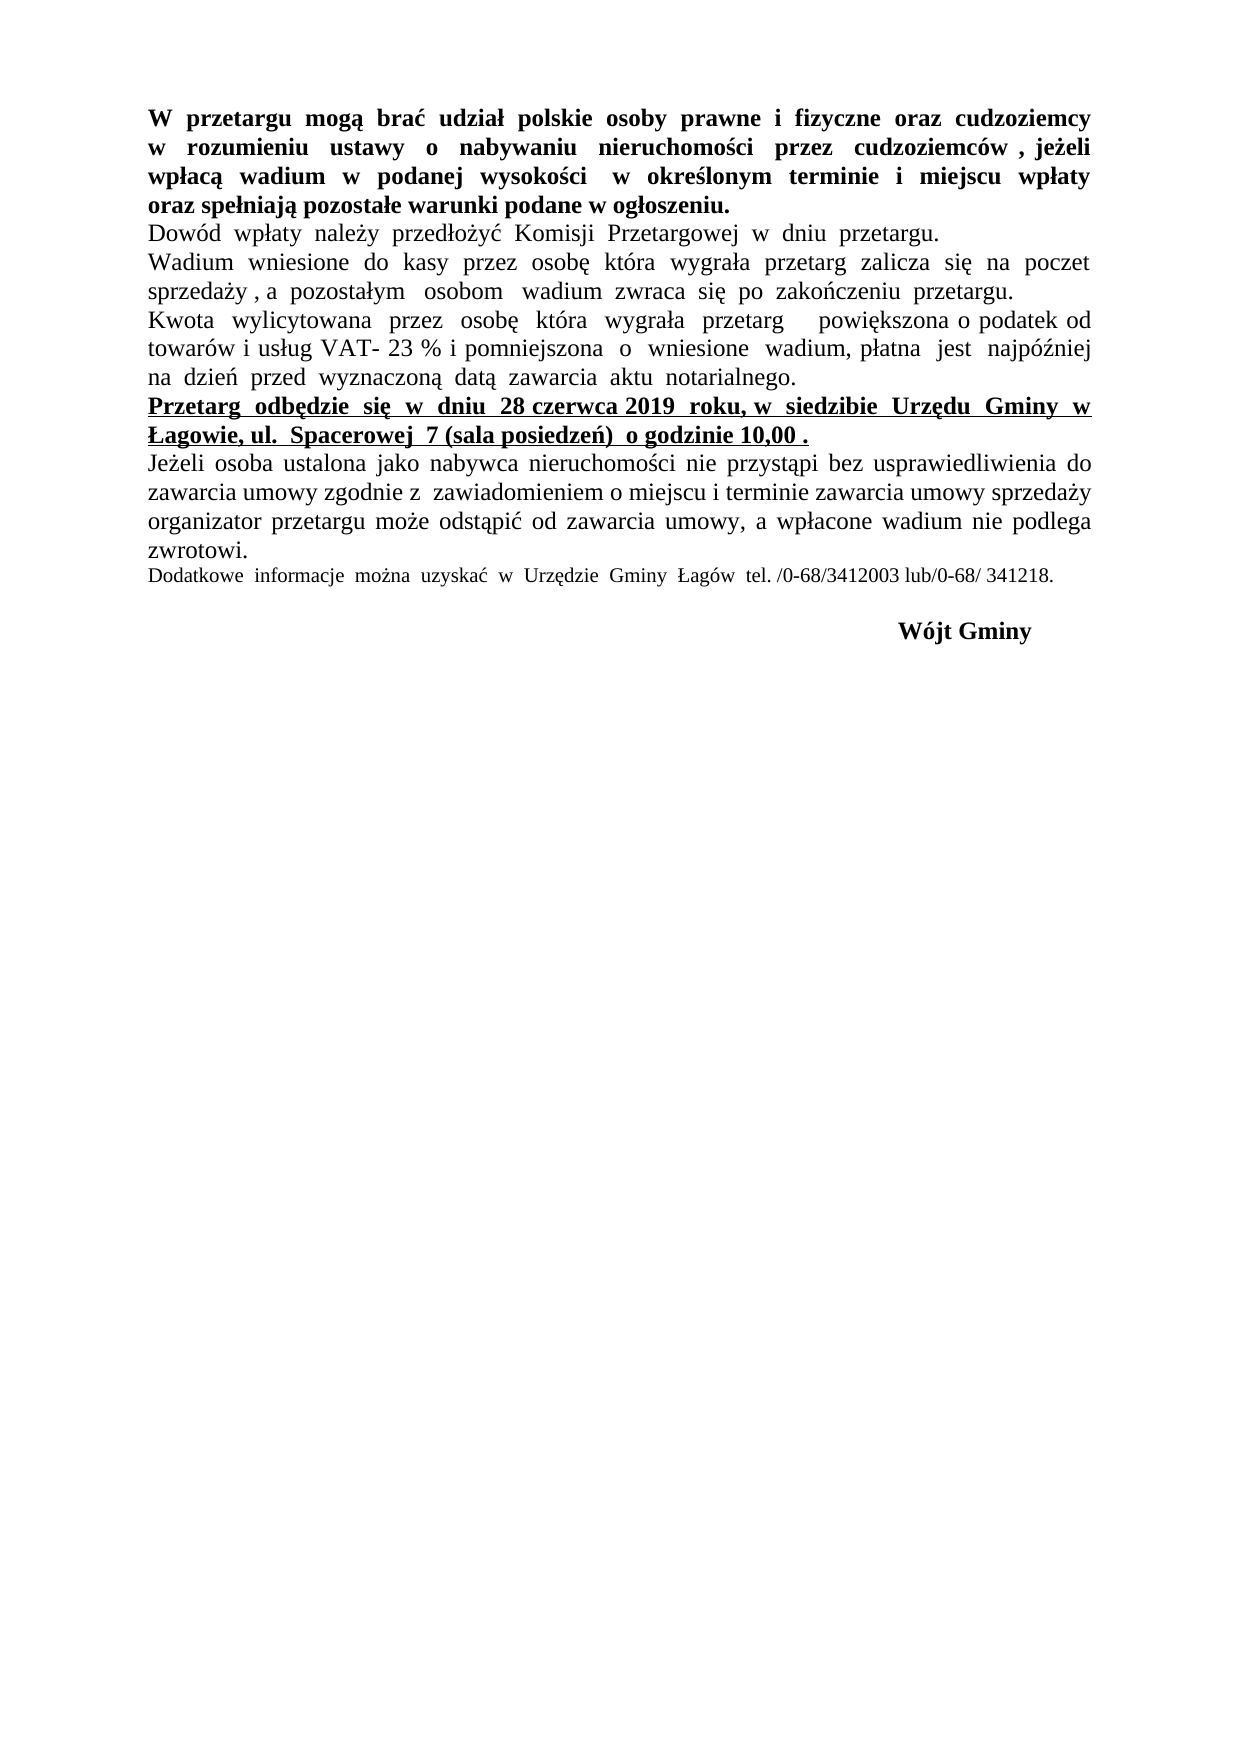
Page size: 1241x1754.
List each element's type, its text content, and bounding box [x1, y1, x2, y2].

text Jeżeli osoba ustalona jako nabywca nieruchomości nie przystąpi bez usprawiedliwienia do zawarcia umowy zgodnie z zawiadomieniem o miejscu i terminie zawarcia umowy sprzedaży organizator przetargu może odstąpić od zawarcia umowy, a wpłacone wadium nie podlega zwrotowi. [148, 448, 1093, 563]
text Dodatkowe informacje można uzyskać w Urzędzie Gminy Łagów tel. /0-68/3412003 lub/0-68/ 341218. [148, 563, 1093, 587]
text Przetarg odbędzie się w dniu 28 czerwca 2019 roku, w siedzibie Urzędu Gminy w Łagowie, ul. Spacerowej 7 (sala posiedzeń) o godzinie 10,00 . [148, 391, 1093, 448]
text Wójt Gminy [148, 616, 1093, 645]
text Kwota wylicytowana przez osobę która wygrała przetarg powiększona o podatek od towarów i usług VAT- 23 % i pomniejszona o wniesione wadium, płatna jest najpóźniej na dzień przed wyznaczoną datą zawarcia aktu notarialnego. [148, 305, 1093, 391]
text Dowód wpłaty należy przedłożyć Komisji Przetargowej w dniu przetargu. [148, 218, 1093, 247]
text W przetargu mogą brać udział polskie osoby prawne i fizyczne oraz cudzoziemcy w rozumieniu ustawy o nabywaniu nieruchomości przez cudzoziemców , jeżeli wpłacą wadium w podanej wysokości w określonym terminie i miejscu wpłaty oraz spełniają pozostałe warunki podane w ogłoszeniu. [148, 103, 1093, 218]
text Wadium wniesione do kasy przez osobę która wygrała przetarg zalicza się na poczet sprzedaży , a pozostałym osobom wadium zwraca się po zakończeniu przetargu. [148, 247, 1093, 305]
